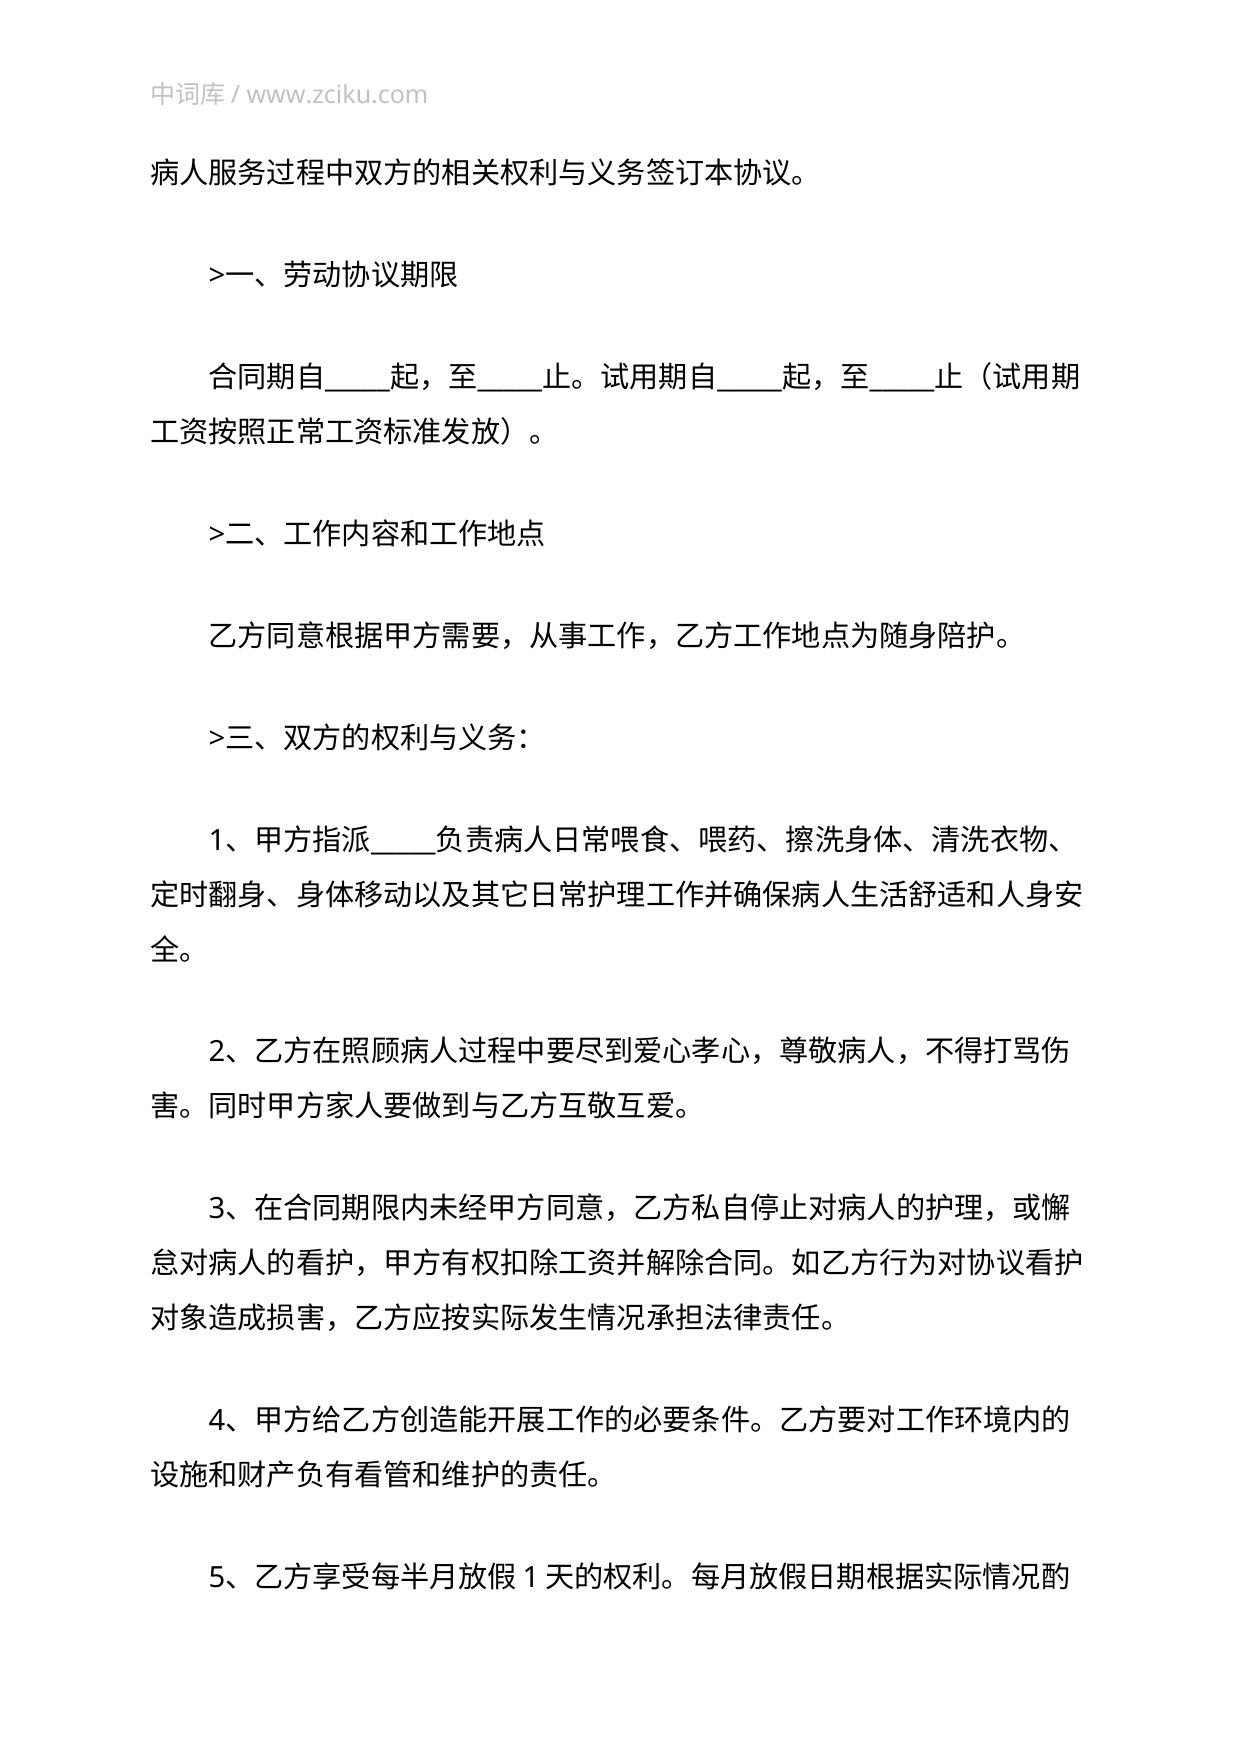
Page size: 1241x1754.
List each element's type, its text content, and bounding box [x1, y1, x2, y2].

text 乙方同意根据甲方需要，从事工作，乙方工作地点为随身陪护。 [150, 612, 1090, 655]
text 1、甲方指派_____负责病人日常喂食、喂药、擦洗身体、清洗衣物、定时翻身、身体移动以及其它日常护理工作并确保病人生活舒适和人身安全。 [150, 816, 1090, 968]
text 2、乙方在照顾病人过程中要尽到爱心孝心，尊敬病人，不得打骂伤害。同时甲方家人要做到与乙方互敬互爱。 [150, 1028, 1090, 1125]
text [150, 150, 1090, 192]
text 合同期自_____起，至_____止。试用期自_____起，至_____止（试用期工资按照正常工资标准发放）。 [150, 354, 1090, 451]
text 3、在合同期限内未经甲方同意，乙方私自停止对病人的护理，或懈怠对病人的看护，甲方有权扣除工资并解除合同。如乙方行为对协议看护对象造成损害，乙方应按实际发生情况承担法律责任。 [150, 1185, 1090, 1337]
text >二、工作内容和工作地点 [150, 511, 1090, 553]
text >三、双方的权利与义务： [150, 714, 1090, 757]
text >一、劳动协议期限 [150, 252, 1090, 294]
text 4、甲方给乙方创造能开展工作的必要条件。乙方要对工作环境内的设施和财产负有看管和维护的责任。 [150, 1396, 1090, 1494]
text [150, 1553, 1090, 1596]
